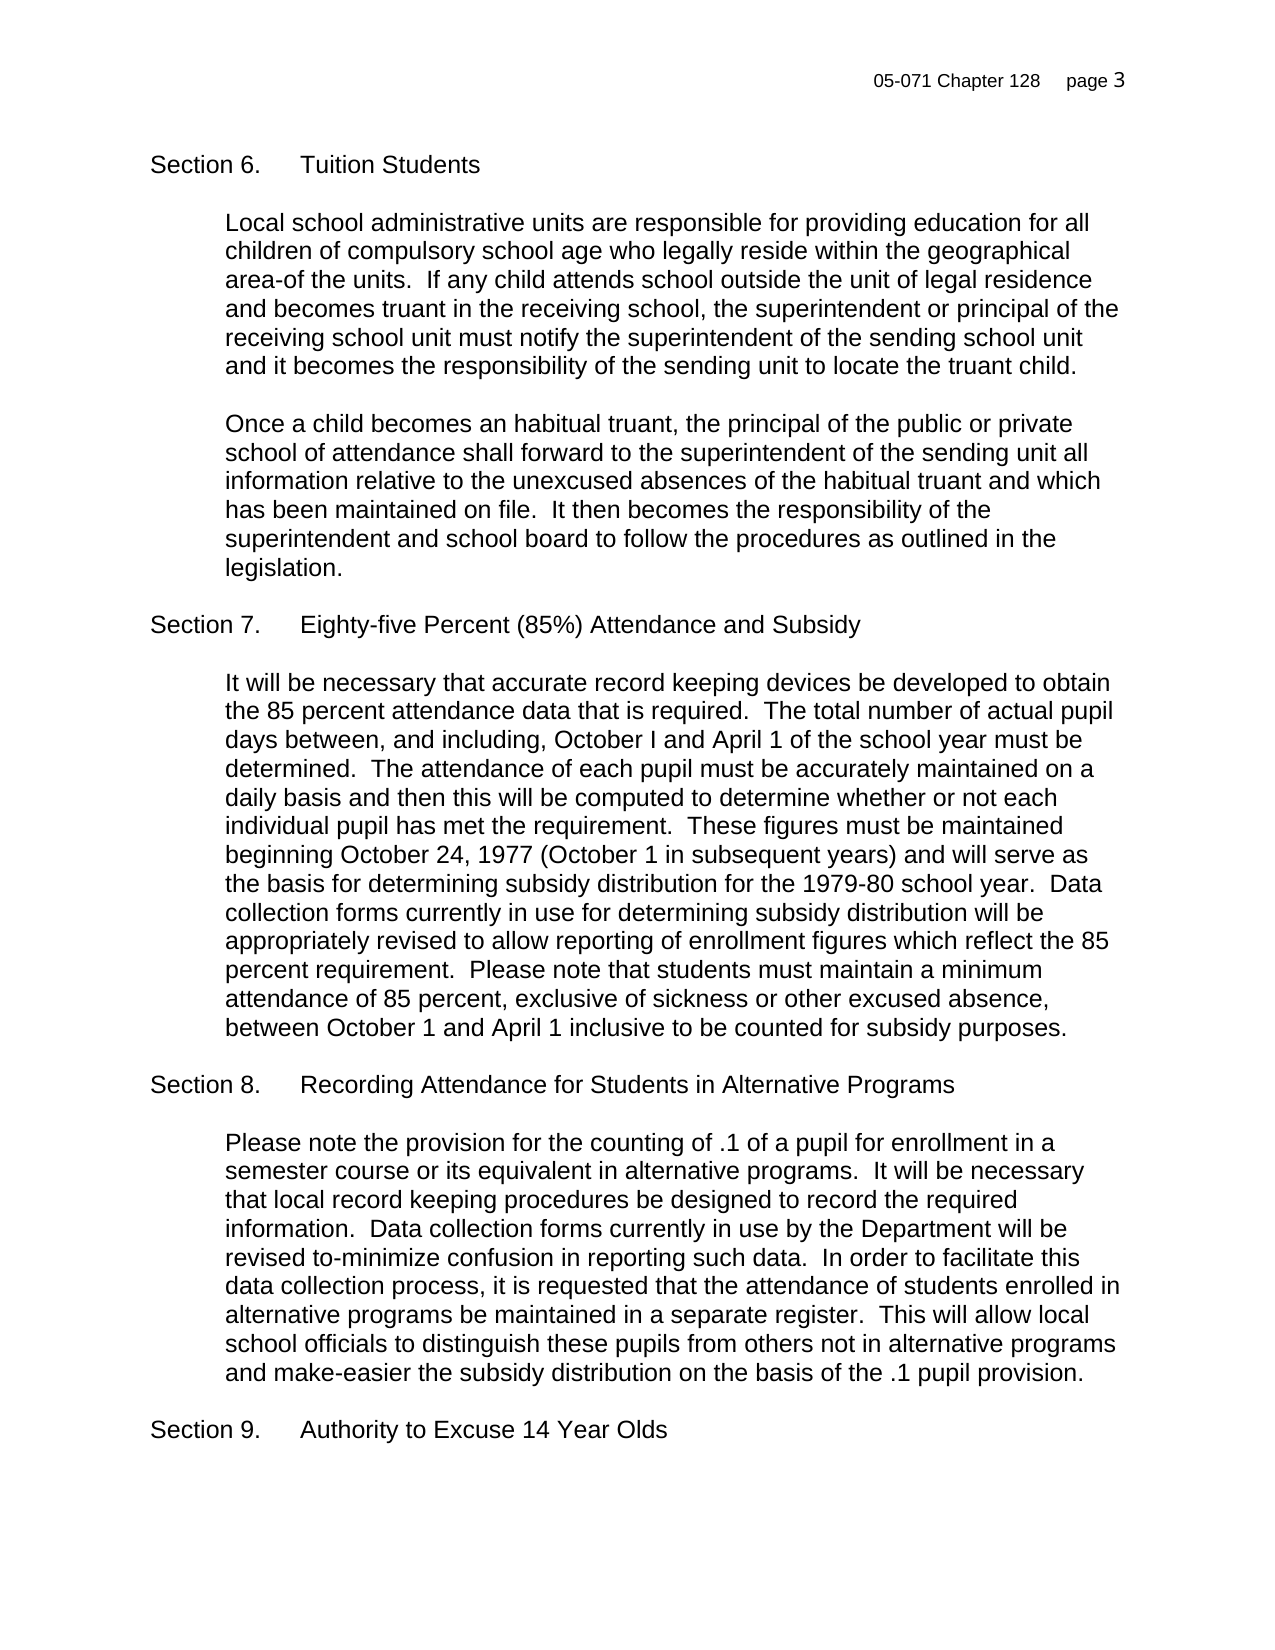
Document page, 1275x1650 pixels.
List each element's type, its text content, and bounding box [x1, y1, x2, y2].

text It will be necessary that accurate record keeping devices be developed to obtain the 85 percent attendance data that is required. The total number of actual pupil days between, and including, October I and April 1 of the school year must be determined. The attendance of each pupil must be accurately maintained on a daily basis and then this will be computed to determine whether or not each individual pupil has met the requirement. These figures must be maintained beginning October 24, 1977 (October 1 in subsequent years) and will serve as the basis for determining subsidy distribution for the 1979-80 school year. Data collection forms currently in use for determining subsidy distribution will be appropriately revised to allow reporting of enrollment figures which reflect the 85 percent requirement. Please note that students must maintain a minimum attendance of 85 percent, exclusive of sickness or other excused absence, between October 1 and April 1 inclusive to be counted for subsidy purposes. [150, 667, 1125, 1041]
text Section 6. Tuition Students [150, 150, 1125, 179]
text Local school administrative units are responsible for providing education for all children of compulsory school age who legally reside within the geographical area-of the units. If any child attends school outside the unit of legal residence and becomes truant in the receiving school, the superintendent or principal of the receiving school unit must notify the superintendent of the sending school unit and it becomes the responsibility of the sending unit to locate the truant child. [150, 207, 1125, 380]
text Section 9. Authority to Excuse 14 Year Olds [150, 1415, 1125, 1444]
text Please note the provision for the counting of .1 of a pupil for enrollment in a semester course or its equivalent in alternative programs. It will be necessary that local record keeping procedures be designed to record the required information. Data collection forms currently in use by the Department will be revised to-minimize confusion in reporting such data. In order to facilitate this data collection process, it is requested that the attendance of students enrolled in alternative programs be maintained in a separate register. This will allow local school officials to distinguish these pupils from others not in alternative programs and make-easier the subsidy distribution on the basis of the .1 pupil provision. [150, 1127, 1125, 1386]
text Once a child becomes an habitual truant, the principal of the public or private school of attendance shall forward to the superintendent of the sending unit all information relative to the unexcused absences of the habitual truant and which has been maintained on file. It then becomes the responsibility of the superintendent and school board to follow the procedures as outlined in the legislation. [150, 409, 1125, 581]
text Section 7. Eighty-five Percent (85%) Attendance and Subsidy [150, 610, 1125, 639]
text Section 8. Recording Attendance for Students in Alternative Programs [150, 1070, 1125, 1099]
